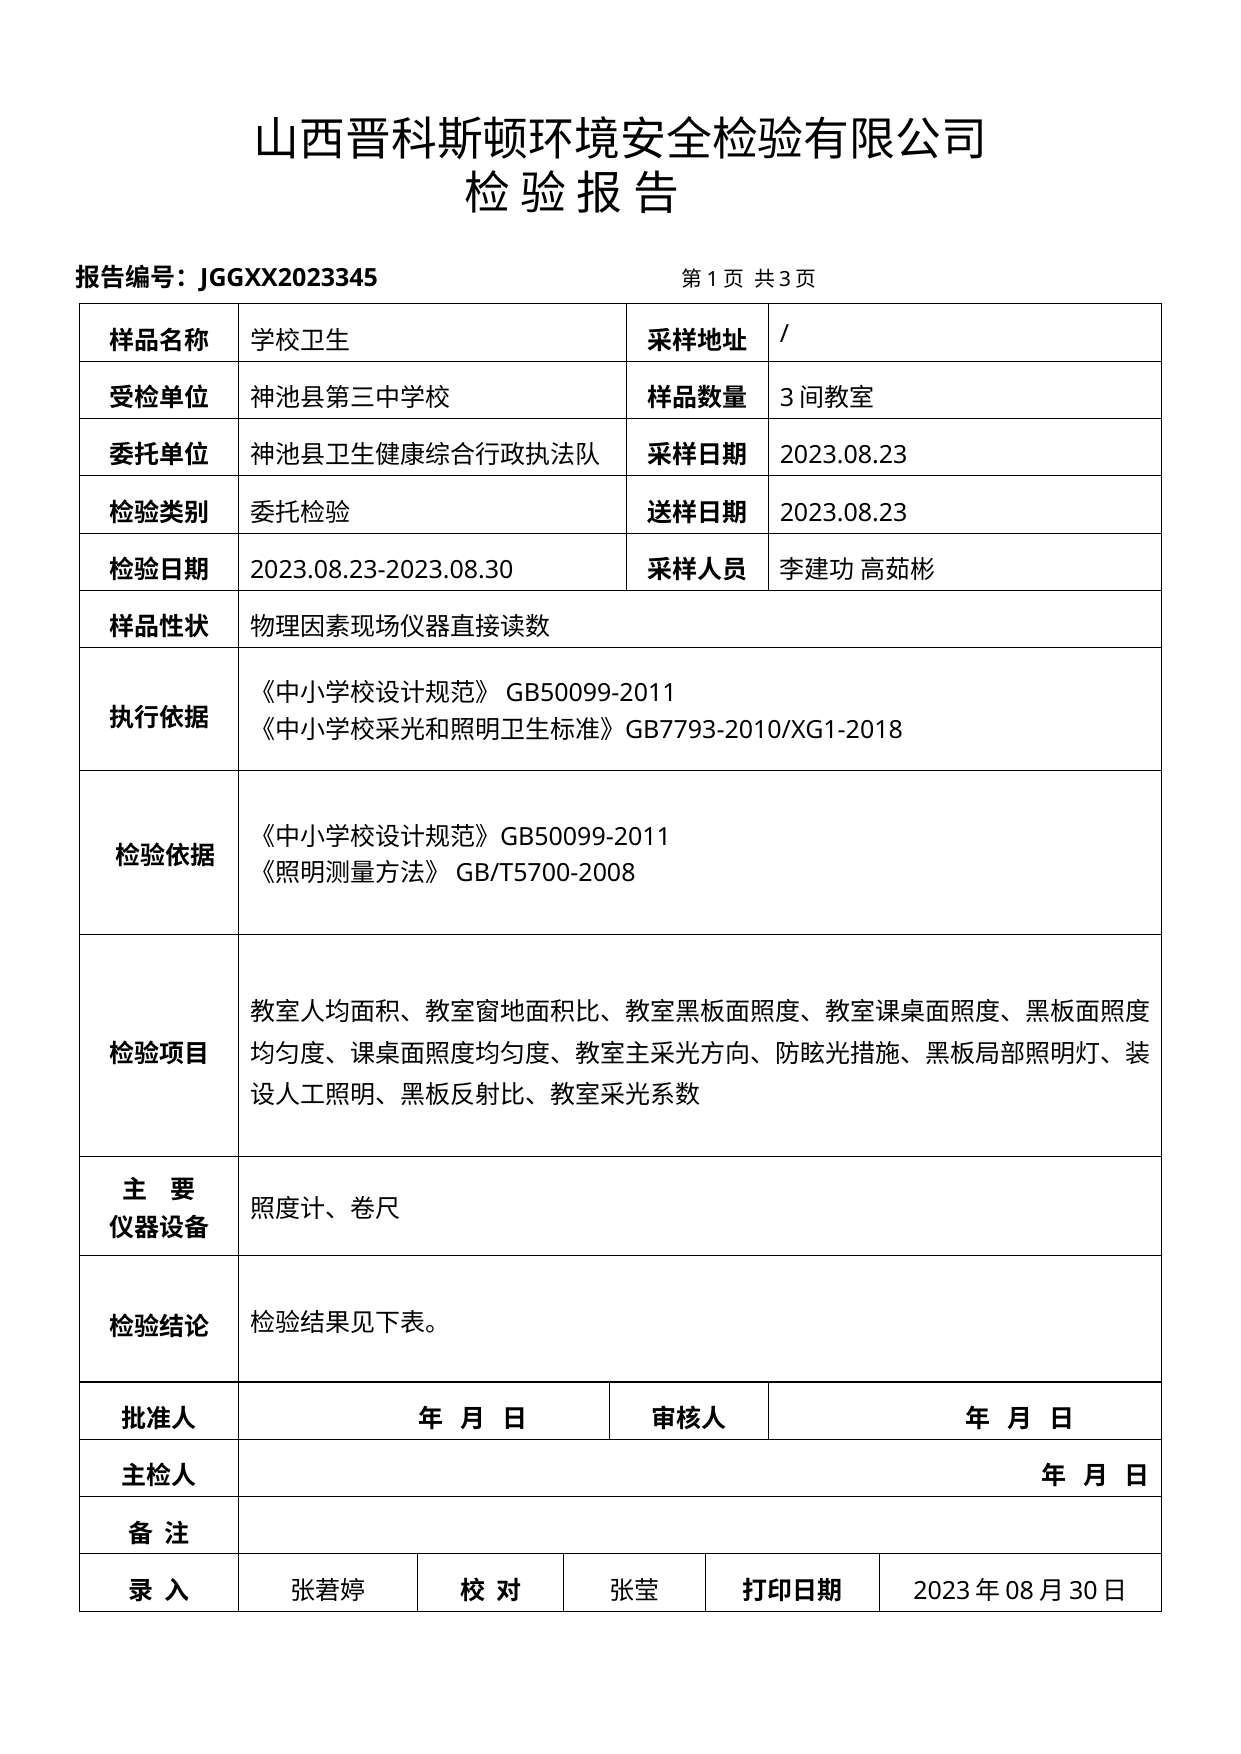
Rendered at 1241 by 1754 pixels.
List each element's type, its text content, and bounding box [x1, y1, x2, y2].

table_cell 批准人 [80, 1383, 238, 1439]
table_cell 委托单位 [80, 419, 238, 475]
table_cell 委托检验 [239, 476, 626, 532]
text 山西晋科斯顿环境安全检验有限公司 [75, 112, 1165, 166]
table_cell 2023年08月30日 [880, 1554, 1161, 1611]
table_cell 主检人 [80, 1440, 238, 1496]
table_cell 录 入 [80, 1554, 238, 1611]
table_cell 样品数量 [627, 362, 768, 418]
text 检 验 报 告 [75, 166, 1165, 220]
table_cell 李建功 高茹彬 [769, 534, 1161, 590]
table_cell 神池县卫生健康综合行政执法队 [239, 419, 626, 475]
table_cell 神池县第三中学校 [239, 362, 626, 418]
table_cell 《中小学校设计规范》 GB50099-2011 《中小学校采光和照明卫生标准》GB7793-2010/XG1-2018 [239, 648, 1161, 770]
table_cell [239, 1497, 1161, 1553]
table_cell 《中小学校设计规范》GB50099-2011 《照明测量方法》 GB/T5700-2008 [239, 771, 1161, 934]
table_header 采样地址 [627, 304, 768, 361]
table_cell 检验结果见下表。 [239, 1256, 1161, 1381]
table_cell 校 对 [418, 1554, 563, 1611]
table_cell 年 月 日 [239, 1383, 609, 1439]
table_cell 检验类别 [80, 476, 238, 532]
table_cell 3间教室 [769, 362, 1161, 418]
table_cell 照度计、卷尺 [239, 1157, 1161, 1255]
table_cell 2023.08.23 [769, 476, 1161, 532]
table_cell 采样人员 [627, 534, 768, 590]
table_cell 检验结论 [80, 1256, 238, 1381]
table_cell 主 要 仪器设备 [80, 1157, 238, 1255]
table_header 学校卫生 [239, 304, 626, 361]
table_cell 执行依据 [80, 648, 238, 770]
table_cell 送样日期 [627, 476, 768, 532]
table_header / [769, 304, 1161, 361]
table_cell 备 注 [80, 1497, 238, 1553]
table_cell 打印日期 [706, 1554, 879, 1611]
text 报告编号：JGGXX2023345 第 1 页 共3页 [75, 220, 1165, 303]
table_cell 年 月 日 [239, 1440, 1161, 1496]
table_cell 样品性状 [80, 591, 238, 647]
table_cell 审核人 [610, 1383, 768, 1439]
table_cell 物理因素现场仪器直接读数 [239, 591, 1161, 647]
table_cell 张莙婷 [239, 1554, 417, 1611]
table_cell 张莹 [564, 1554, 705, 1611]
table_cell 年 月 日 [769, 1383, 1161, 1439]
table_cell 检验日期 [80, 534, 238, 590]
table_cell 检验依据 [80, 771, 238, 934]
table_header 样品名称 [80, 304, 238, 361]
table_cell 检验项目 [80, 935, 238, 1156]
table_cell 采样日期 [627, 419, 768, 475]
table_cell 受检单位 [80, 362, 238, 418]
table_cell 教室人均面积、教室窗地面积比、教室黑板面照度、教室课桌面照度、黑板面照度均匀度、课桌面照度均匀度、教室主采光方向、防眩光措施、黑板局部照明灯、装设人工照明、黑板反射比、教室采光系数 [239, 935, 1161, 1156]
table_cell 2023.08.23-2023.08.30 [239, 534, 626, 590]
table_cell 2023.08.23 [769, 419, 1161, 475]
